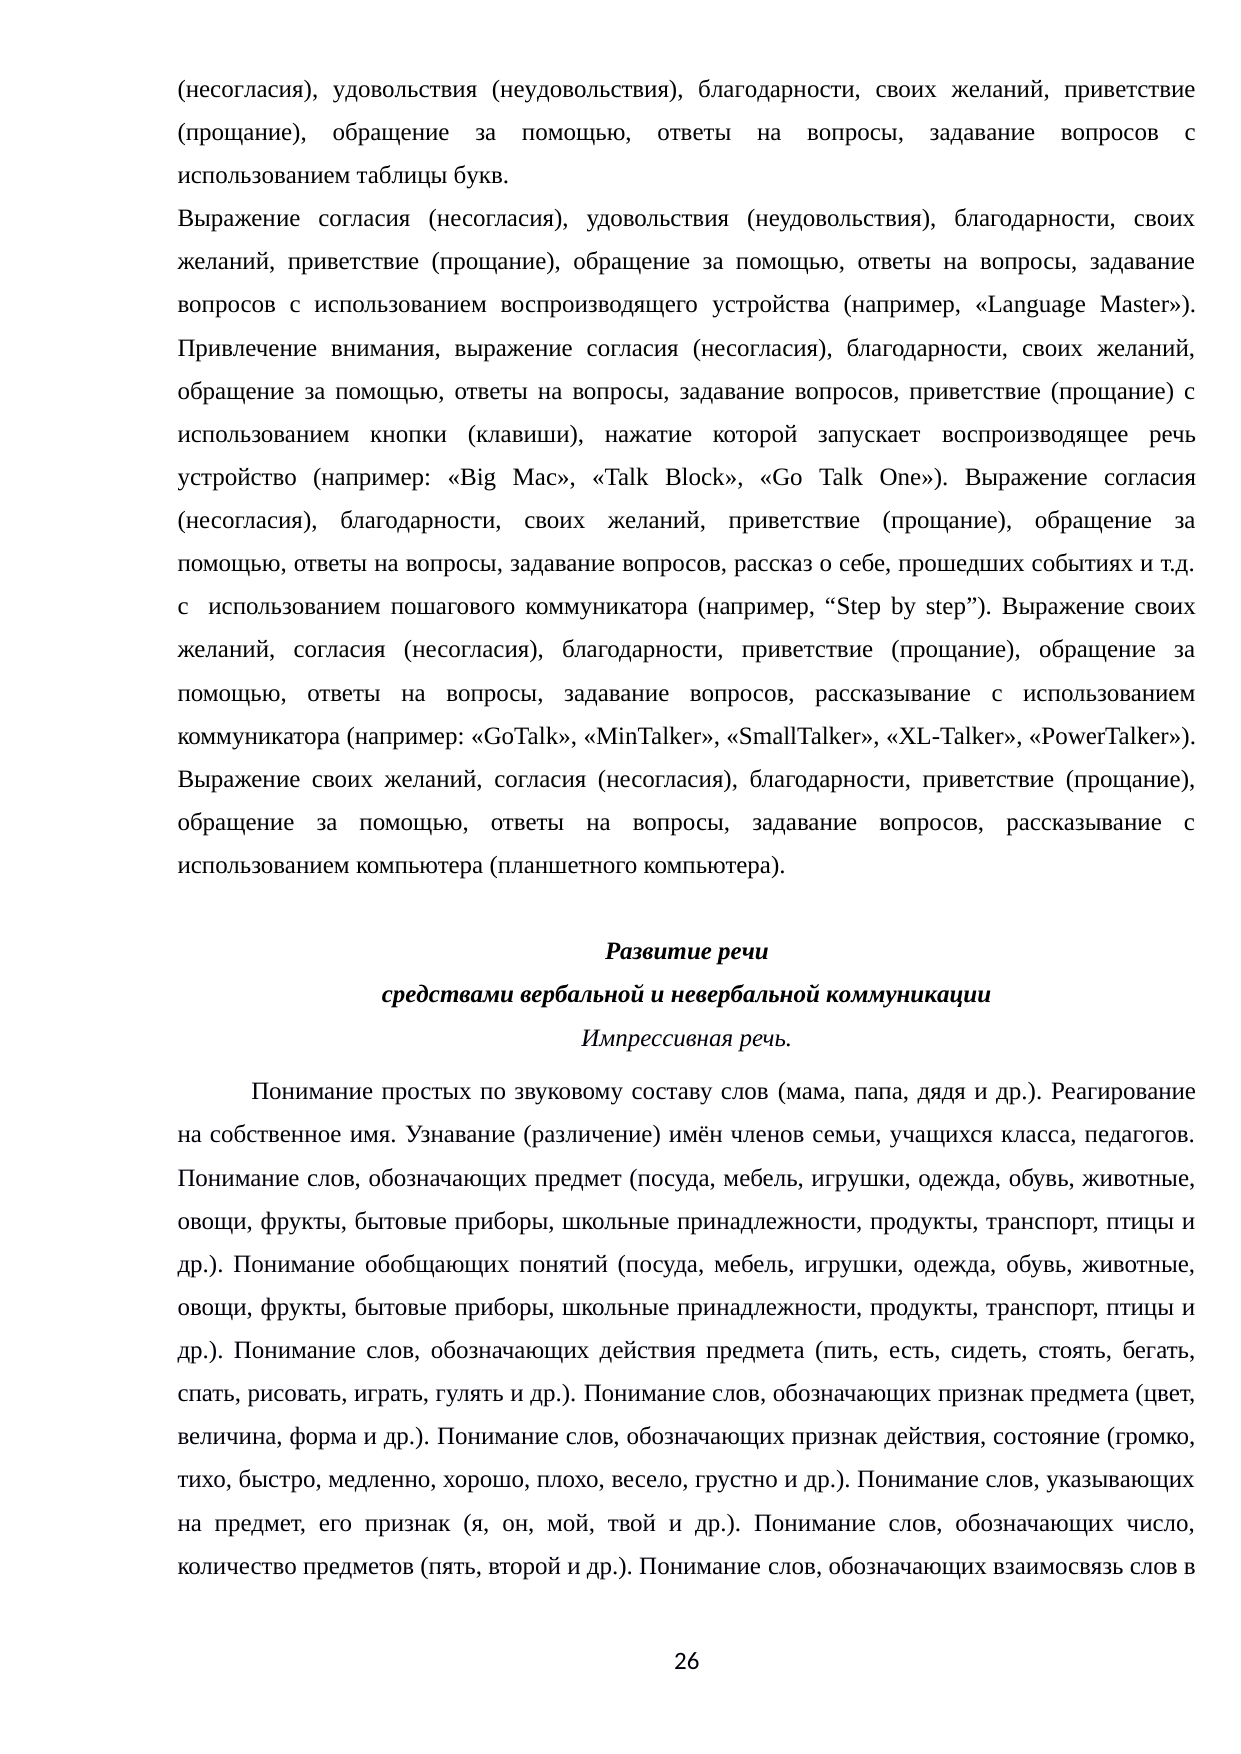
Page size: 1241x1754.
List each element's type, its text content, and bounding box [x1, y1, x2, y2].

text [177, 1076, 1196, 1579]
text Выражение согласия (несогласия), удовольствия (неудовольствия), благодарности, своих желаний, приветствие (прощание), обращение за помощью, ответы на вопросы, задавание вопросов с использованием воспроизводящего устройства (например, «Language Master»). Привлечение внимания, выражение согласия (несогласия), благодарности, своих желаний, обращение за помощью, ответы на вопросы, задавание вопросов, приветствие (прощание) с использованием кнопки (клавиши), нажатие которой запускает воспроизводящее речь устройство (например: «Big Mac», «Talk Block», «Go Talk One»). Выражение согласия (несогласия), благодарности, своих желаний, приветствие (прощание), обращение за помощью, ответы на вопросы, задавание вопросов, рассказ о себе, прошедших событиях и т.д. с использованием пошагового коммуникатора (например, “Step by step”). Выражение своих желаний, согласия (несогласия), благодарности, приветствие (прощание), обращение за помощью, ответы на вопросы, задавание вопросов, рассказывание с использованием коммуникатора (например: «GoTalk», «MinTalker», «SmallTalker», «XL-Talker», «PowerTalker»). Выражение своих желаний, согласия (несогласия), благодарности, приветствие (прощание), обращение за помощью, ответы на вопросы, задавание вопросов, рассказывание с использованием компьютера (планшетного компьютера). [121, 203, 1196, 879]
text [177, 74, 1196, 189]
text средствами вербальной и невербальной коммуникации [177, 979, 1196, 1008]
text Развитие речи [177, 936, 1196, 965]
text Импрессивная речь. [177, 1023, 1196, 1051]
